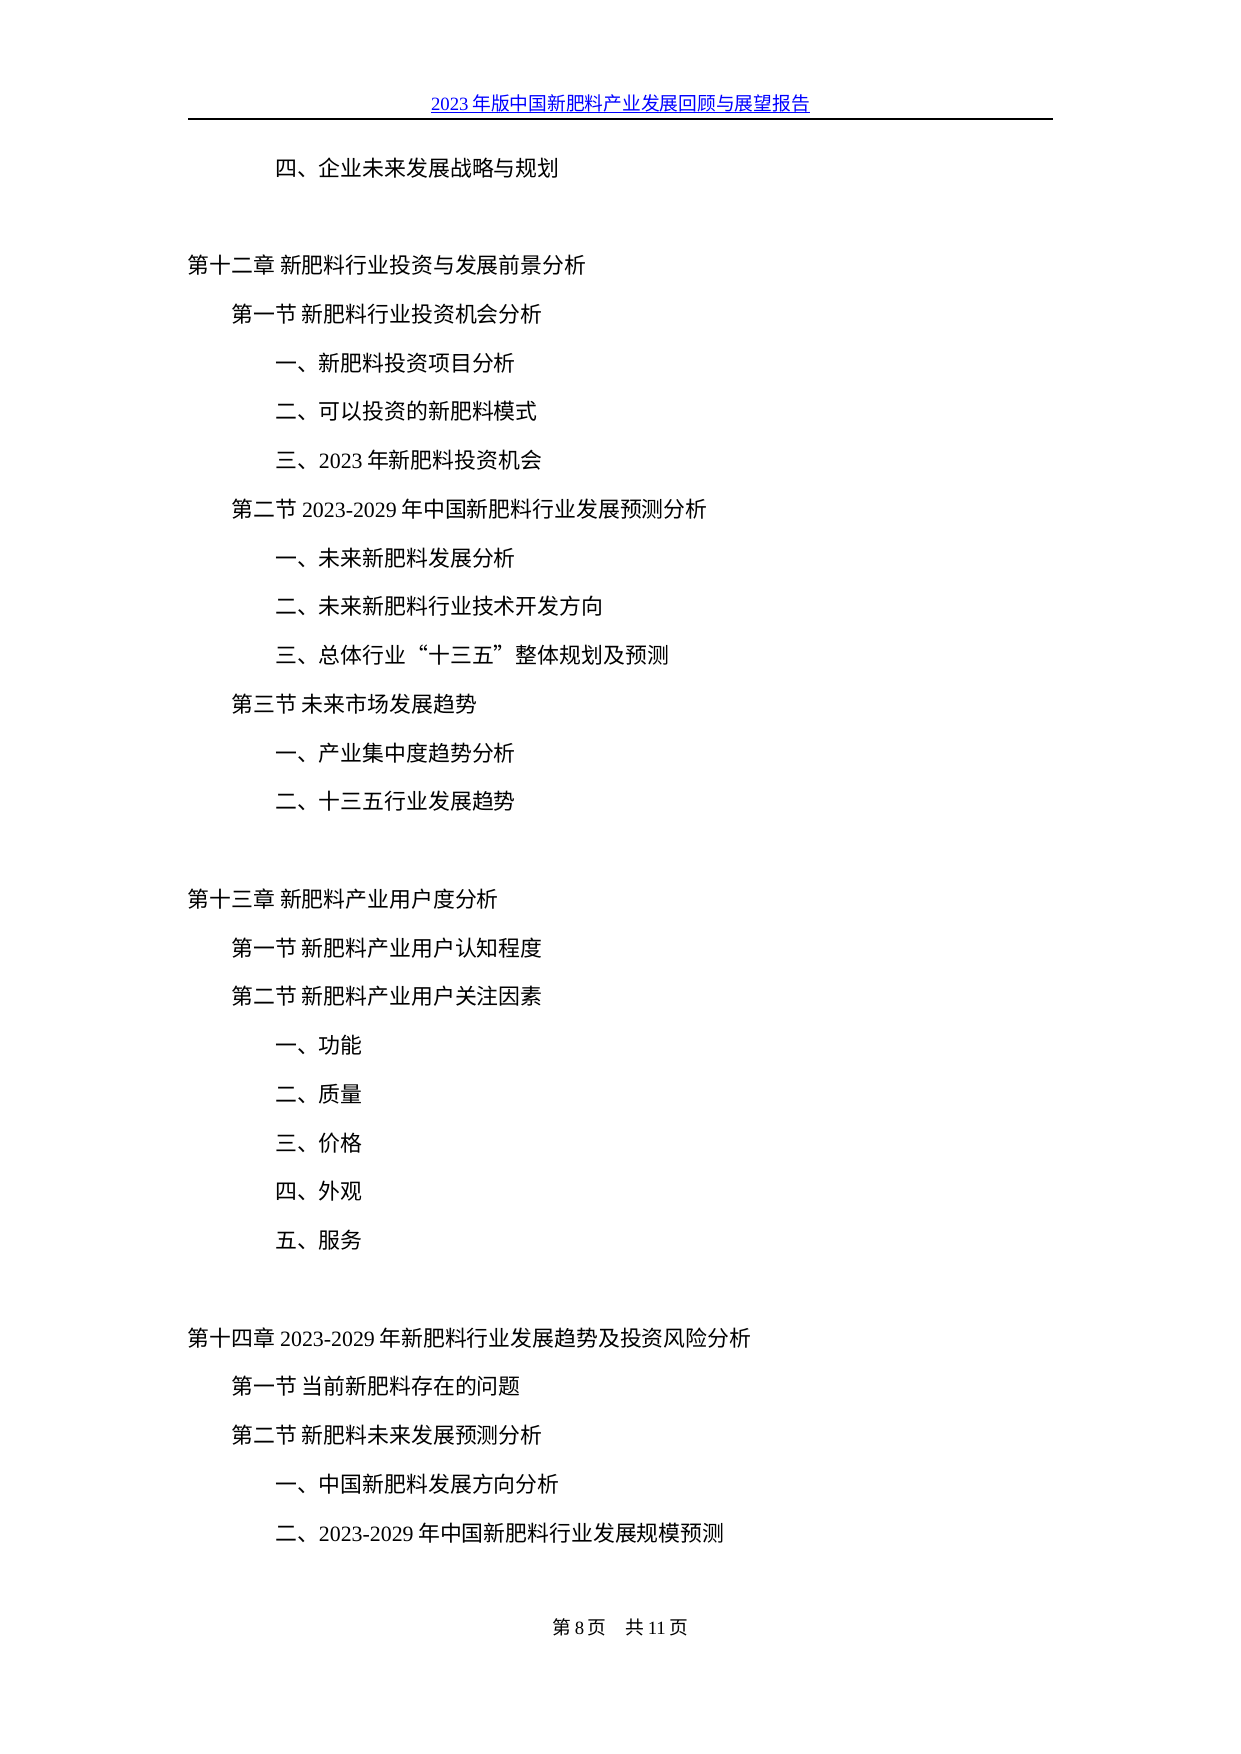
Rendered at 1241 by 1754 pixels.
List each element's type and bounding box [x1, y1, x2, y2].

text [187, 150, 1053, 1548]
